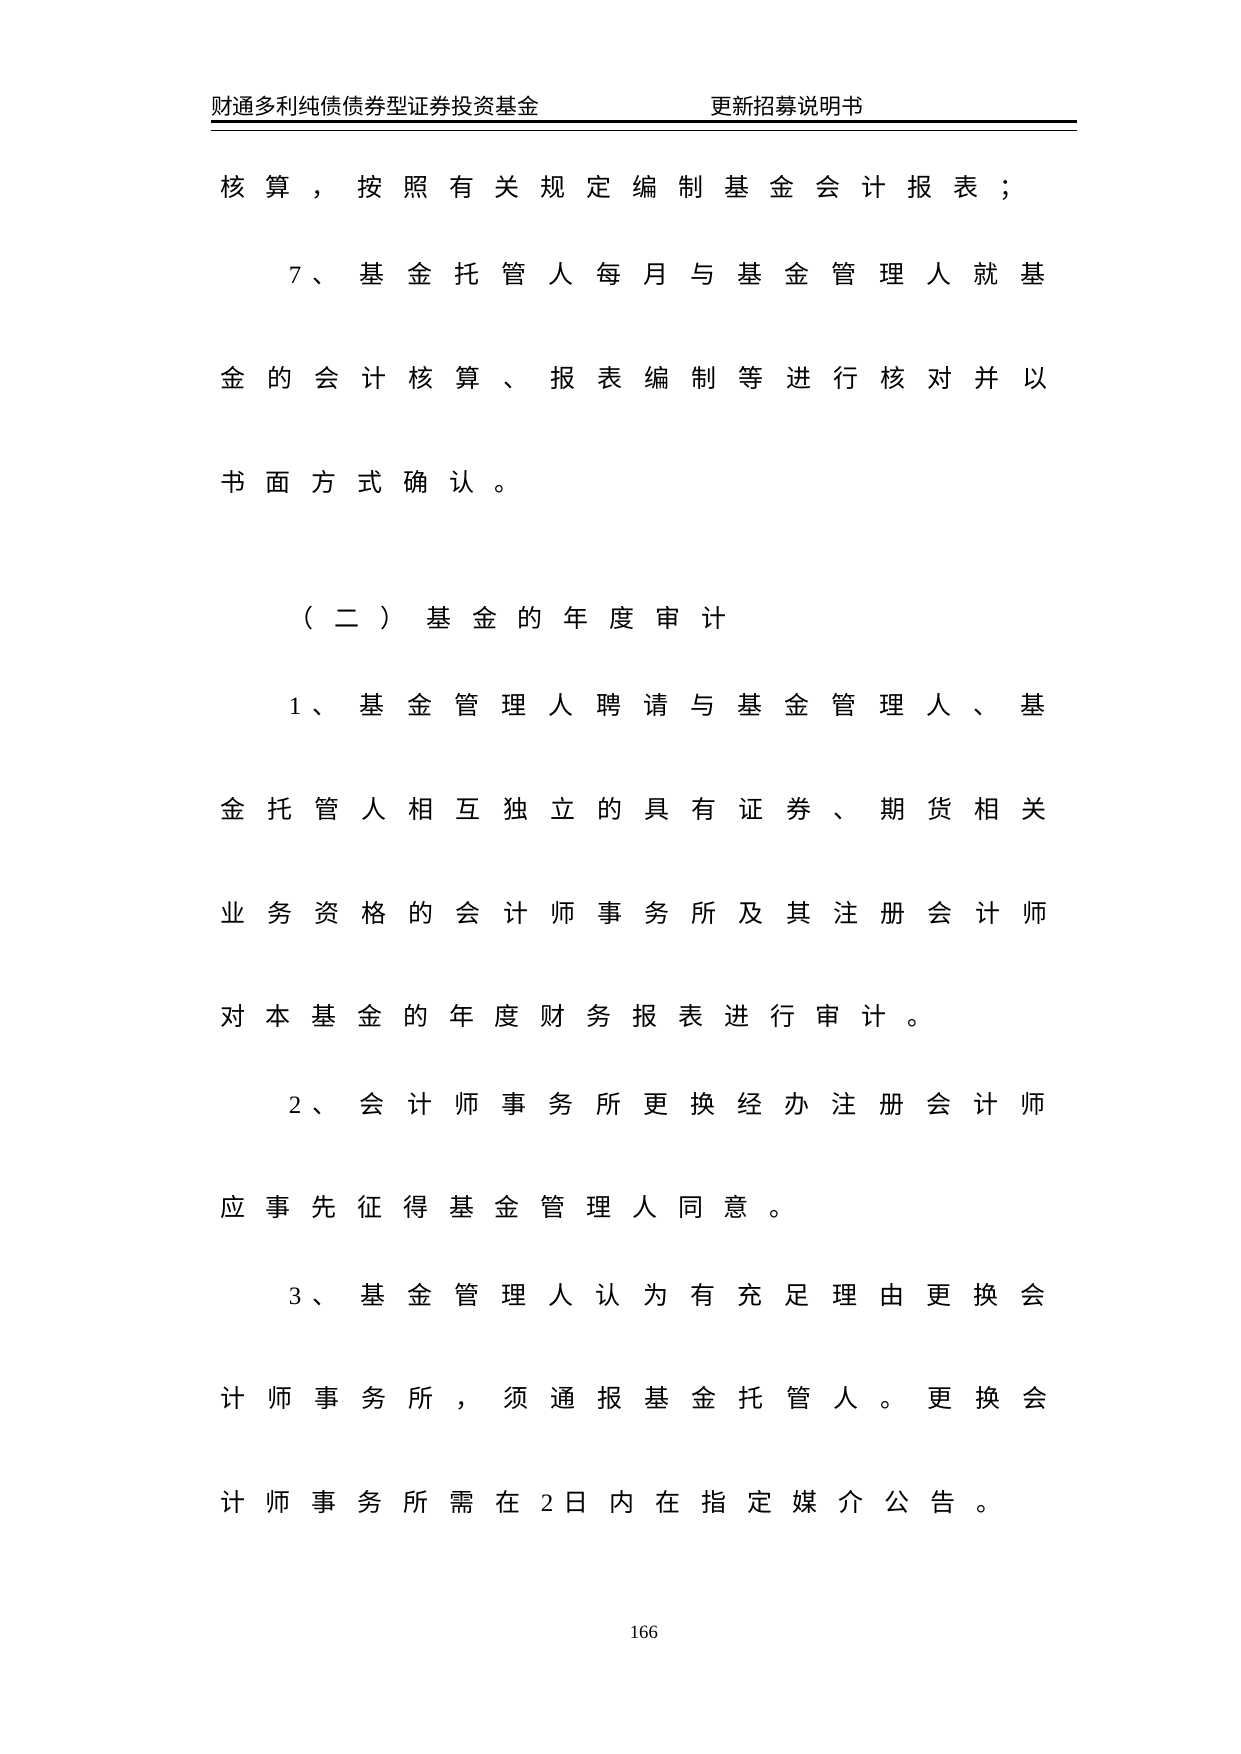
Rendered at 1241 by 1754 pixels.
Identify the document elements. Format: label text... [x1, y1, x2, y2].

text （二）基金的年度审计 [220, 582, 1068, 651]
text 7、基金托管人每月与基金管理人就基金的会计核算、报表编制等进行核对并以书面方式确认。 [220, 238, 1068, 515]
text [220, 151, 1068, 220]
text 2、会计师事务所更换经办注册会计师，应事先征得基金管理人同意。 [220, 1068, 1068, 1241]
text 1、基金管理人聘请与基金管理人、基金托管人相互独立的具有证券、期货相关业务资格的会计师事务所及其注册会计师对本基金的年度财务报表进行审计。 [220, 669, 1068, 1049]
text 3、基金管理人认为有充足理由更换会计师事务所，须通报基金托管人。更换会计师事务所需在2日内在指定媒介公告。 [220, 1259, 1068, 1535]
